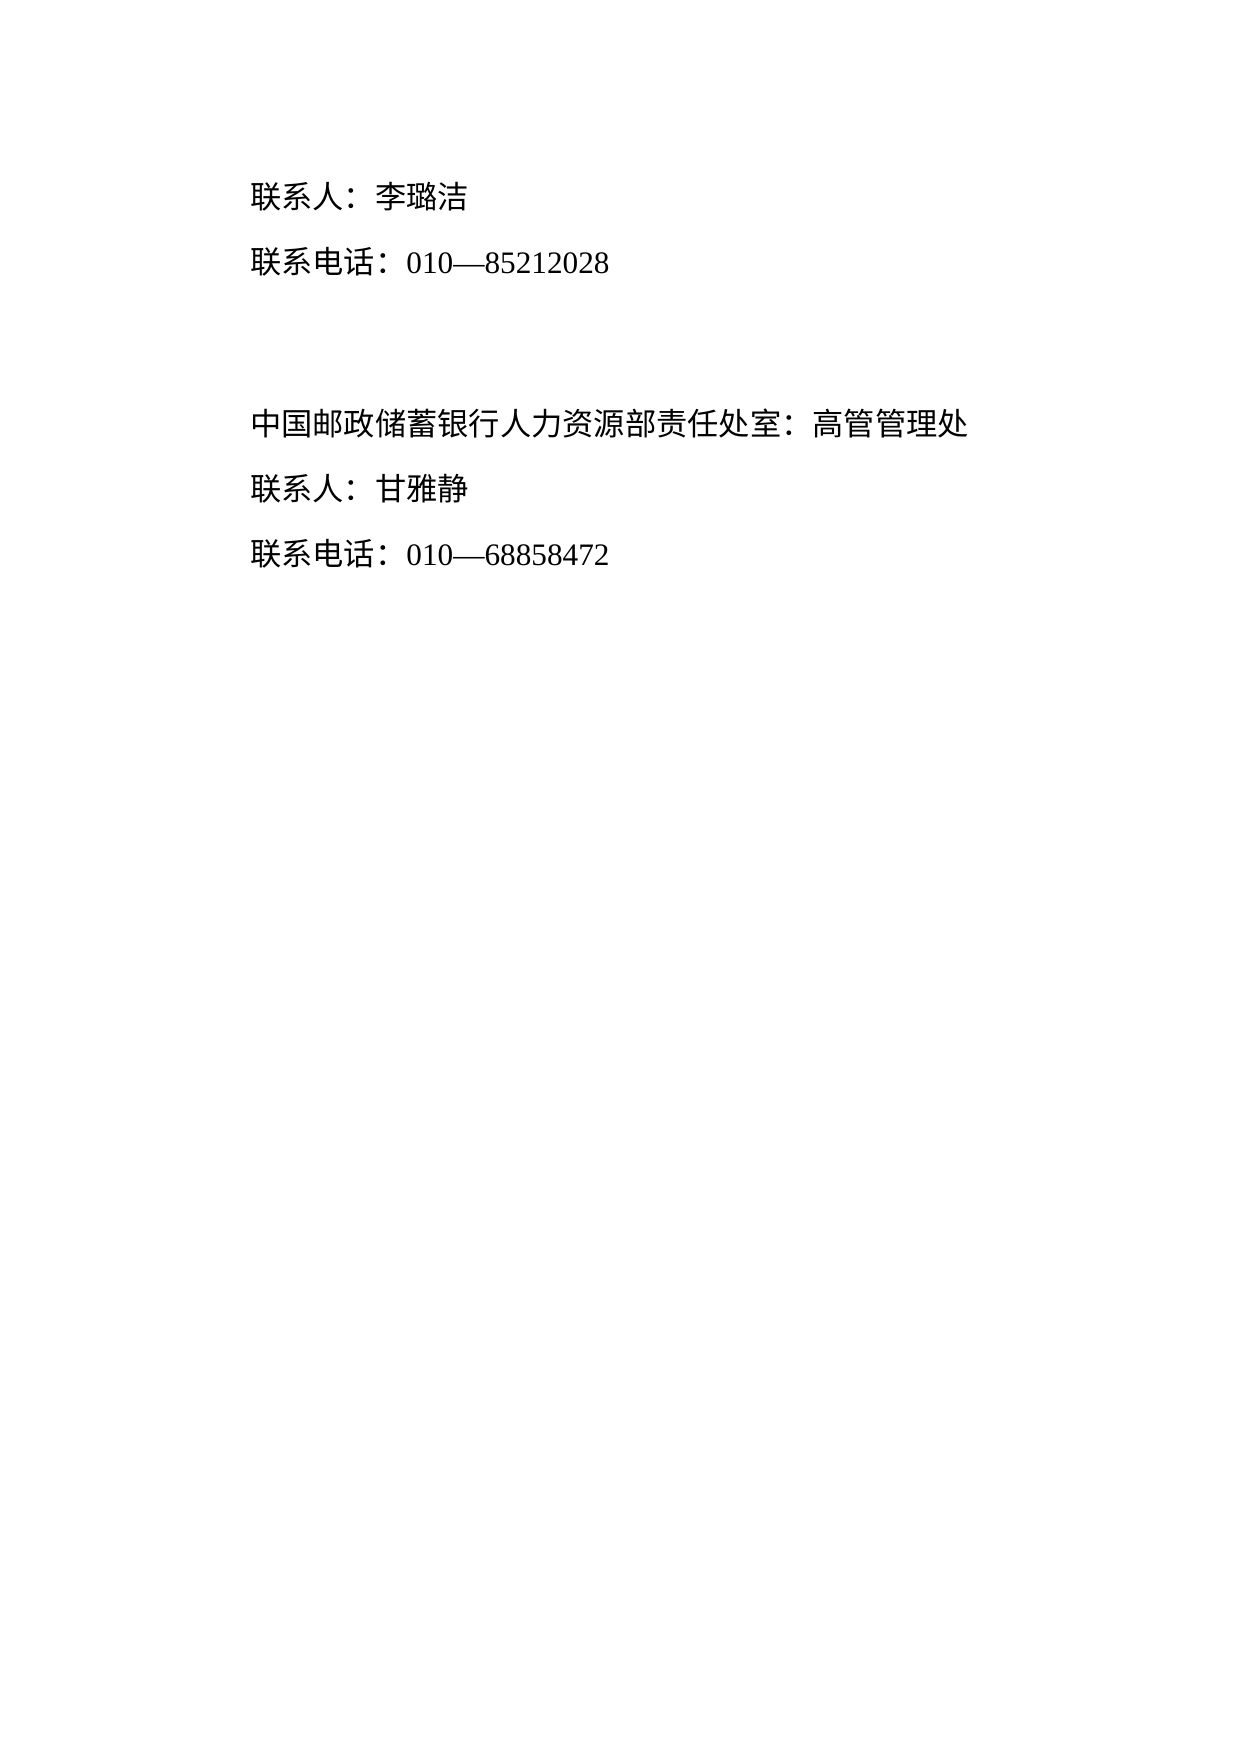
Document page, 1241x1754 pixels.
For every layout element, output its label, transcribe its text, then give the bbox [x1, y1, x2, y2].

text 联系人：李璐洁 [187, 162, 1053, 227]
text 联系电话：010—85212028 [187, 227, 1053, 292]
text 联系电话：010—68858472 [187, 519, 1053, 584]
text 中国邮政储蓄银行人力资源部责任处室：高管管理处 [187, 389, 1053, 454]
text 联系人：甘雅静 [187, 454, 1053, 519]
